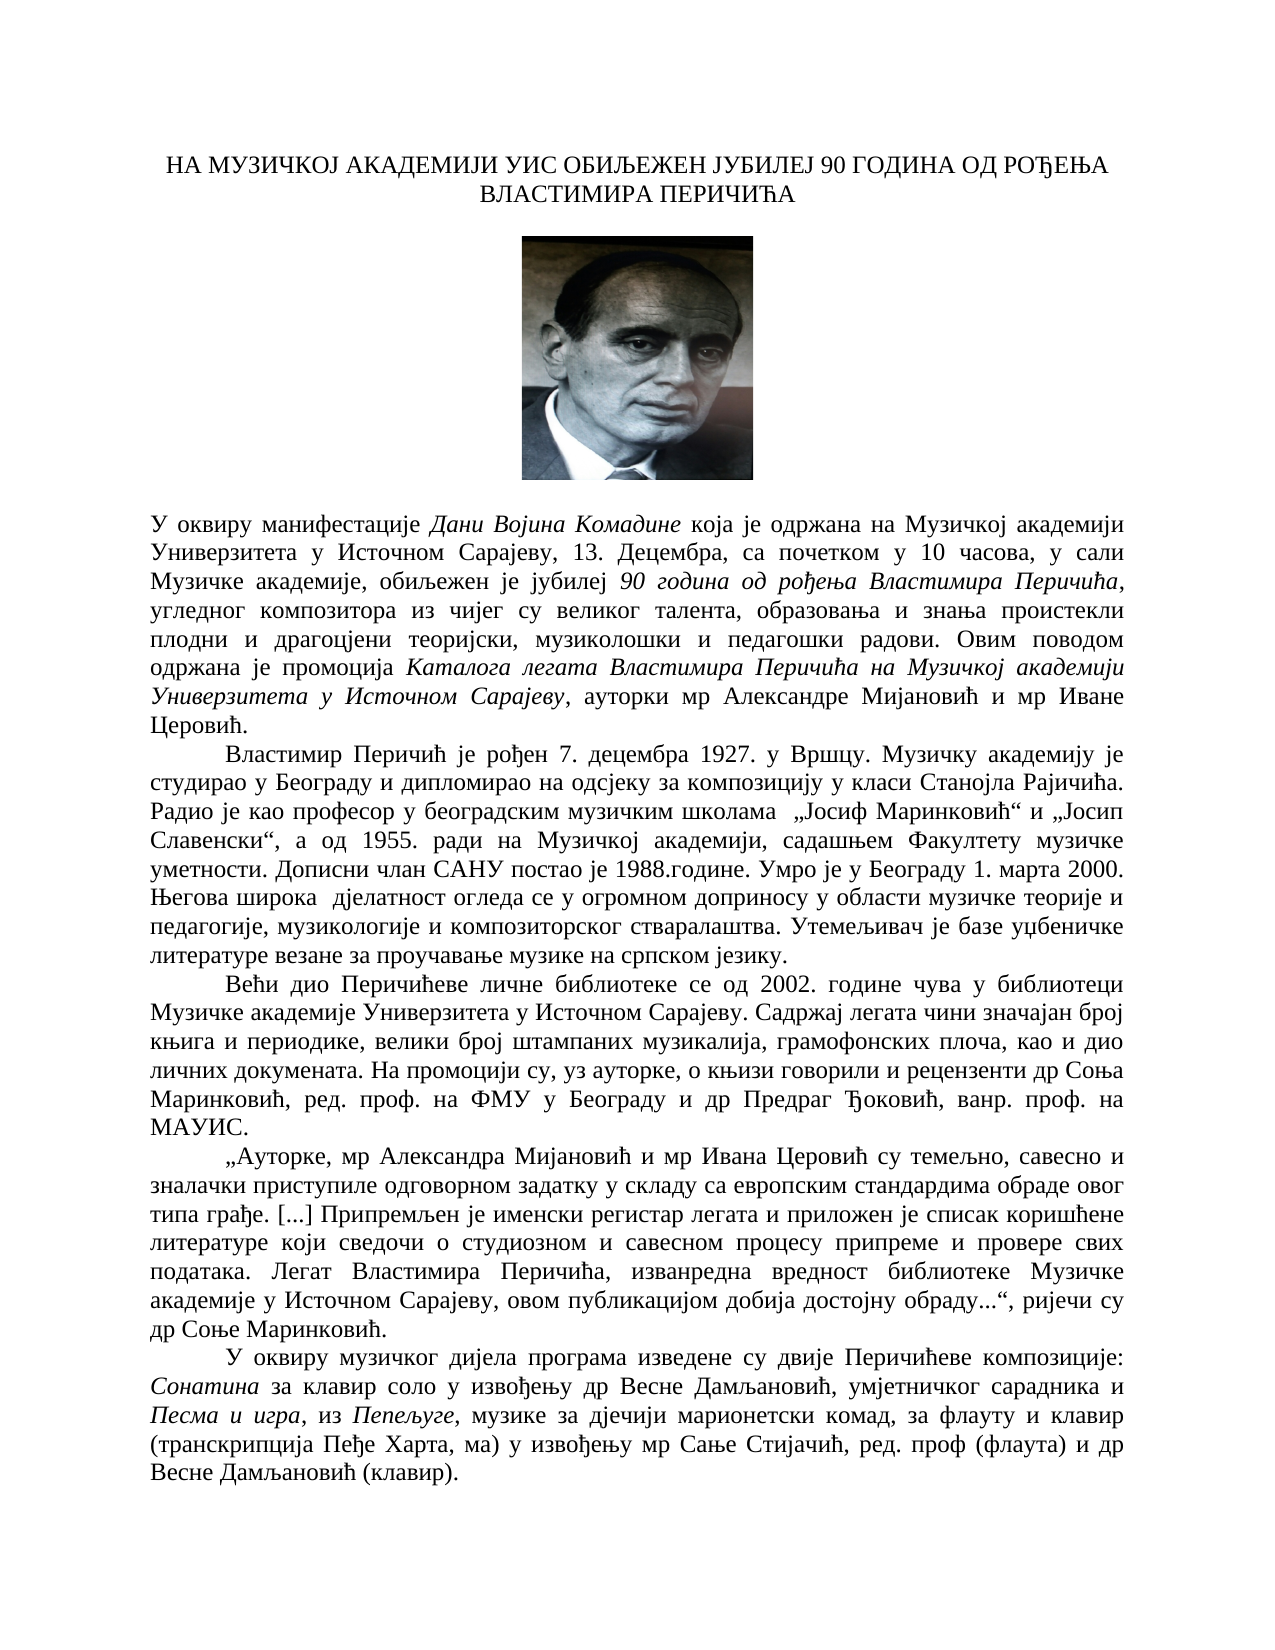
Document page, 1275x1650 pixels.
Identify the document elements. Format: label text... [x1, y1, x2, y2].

text Властимир Перичић је рођен 7. децембра 1927. у Вршцу. Музичку академију је студирао у Београду и дипломирао на одсјеку за композицију у класи Станојла Рајичића. Радио је као професор у београдским музичким школама „Јосиф Маринковић“ и „Јосип Славенски“, а од 1955. ради на Музичкој академији, садашњем Факултету музичке уметности. Дописни члан САНУ постао је 1988.године. Умро је у Београду 1. марта 2000. Његова широка дјелатност огледа се у огромном доприносу у области музичке теорије и педагогије, музикологије и композиторског стваралаштва. Утемељивач је базе уџбеничке литературе везане за проучавање музике на српском језику. [150, 739, 1125, 969]
text НА МУЗИЧКОЈ АКАДЕМИЈИ УИС ОБИЉЕЖЕН ЈУБИЛЕЈ 90 ГОДИНА ОД РОЂЕЊА ВЛАСТИМИРА ПЕРИЧИЋА [150, 150, 1125, 207]
picture [521, 236, 754, 480]
text Већи дио Перичићеве личне библиотеке се од 2002. године чува у библиотеци Музичке академије Универзитета у Источном Сарајеву. Садржај легата чини значајан број књига и периодике, велики број штампаних музикалија, грамофонских плоча, као и дио личних докумената. На промоцији су, уз ауторке, о књизи говорили и рецензенти др Соња Маринковић, ред. проф. на ФМУ у Београду и др Предраг Ђоковић, ванр. проф. на МАУИС. [150, 969, 1125, 1141]
text У оквиру манифестације Дани Војина Комадине која је одржана на Музичкој академији Универзитета у Источном Сарајеву, 13. Децембра, са почетком у 10 часова, у сали Музичке академије, обиљежен је јубилеј 90 година од рођења Властимира Перичића, угледног композитора из чијег су великог талента, образовања и знања проистекли плодни и драгоцјени теоријски, музиколошки и педагошки радови. Овим поводом одржана је промоција Каталога легата Властимира Перичића на Музичкој академији Универзитета у Источном Сарајеву, ауторки мр Александре Мијановић и мр Иване Церовић. [150, 509, 1125, 739]
text „Ауторке, мр Александра Мијановић и мр Ивана Церовић су темељно, савесно и зналачки приступиле одговорном задатку у складу са европским стандардима обраде овог типа грађе. [...] Припремљен је именски регистар легата и приложен је списак коришћене литературе који сведочи о студиозном и савесном процесу припреме и провере свих података. Легат Властимира Перичића, изванредна вредност библиотеке Музичке академије у Источном Сарајеву, овом публикацијом добија достојну обраду...“, ријечи су др Соње Маринковић. [150, 1141, 1125, 1342]
text У оквиру музичког дијела програма изведене су двије Перичићеве композиције: Сонатина за клавир соло у извођењу др Весне Дамљановић, умјетничког сарадника и Песма и игра, из Пепељуге, музике за дјечији марионетски комад, за флауту и клавир (транскрипција Пеђе Харта, ма) у извођењу мр Сање Стијачић, ред. проф (флаута) и др Весне Дамљановић (клавир). [150, 1342, 1125, 1486]
